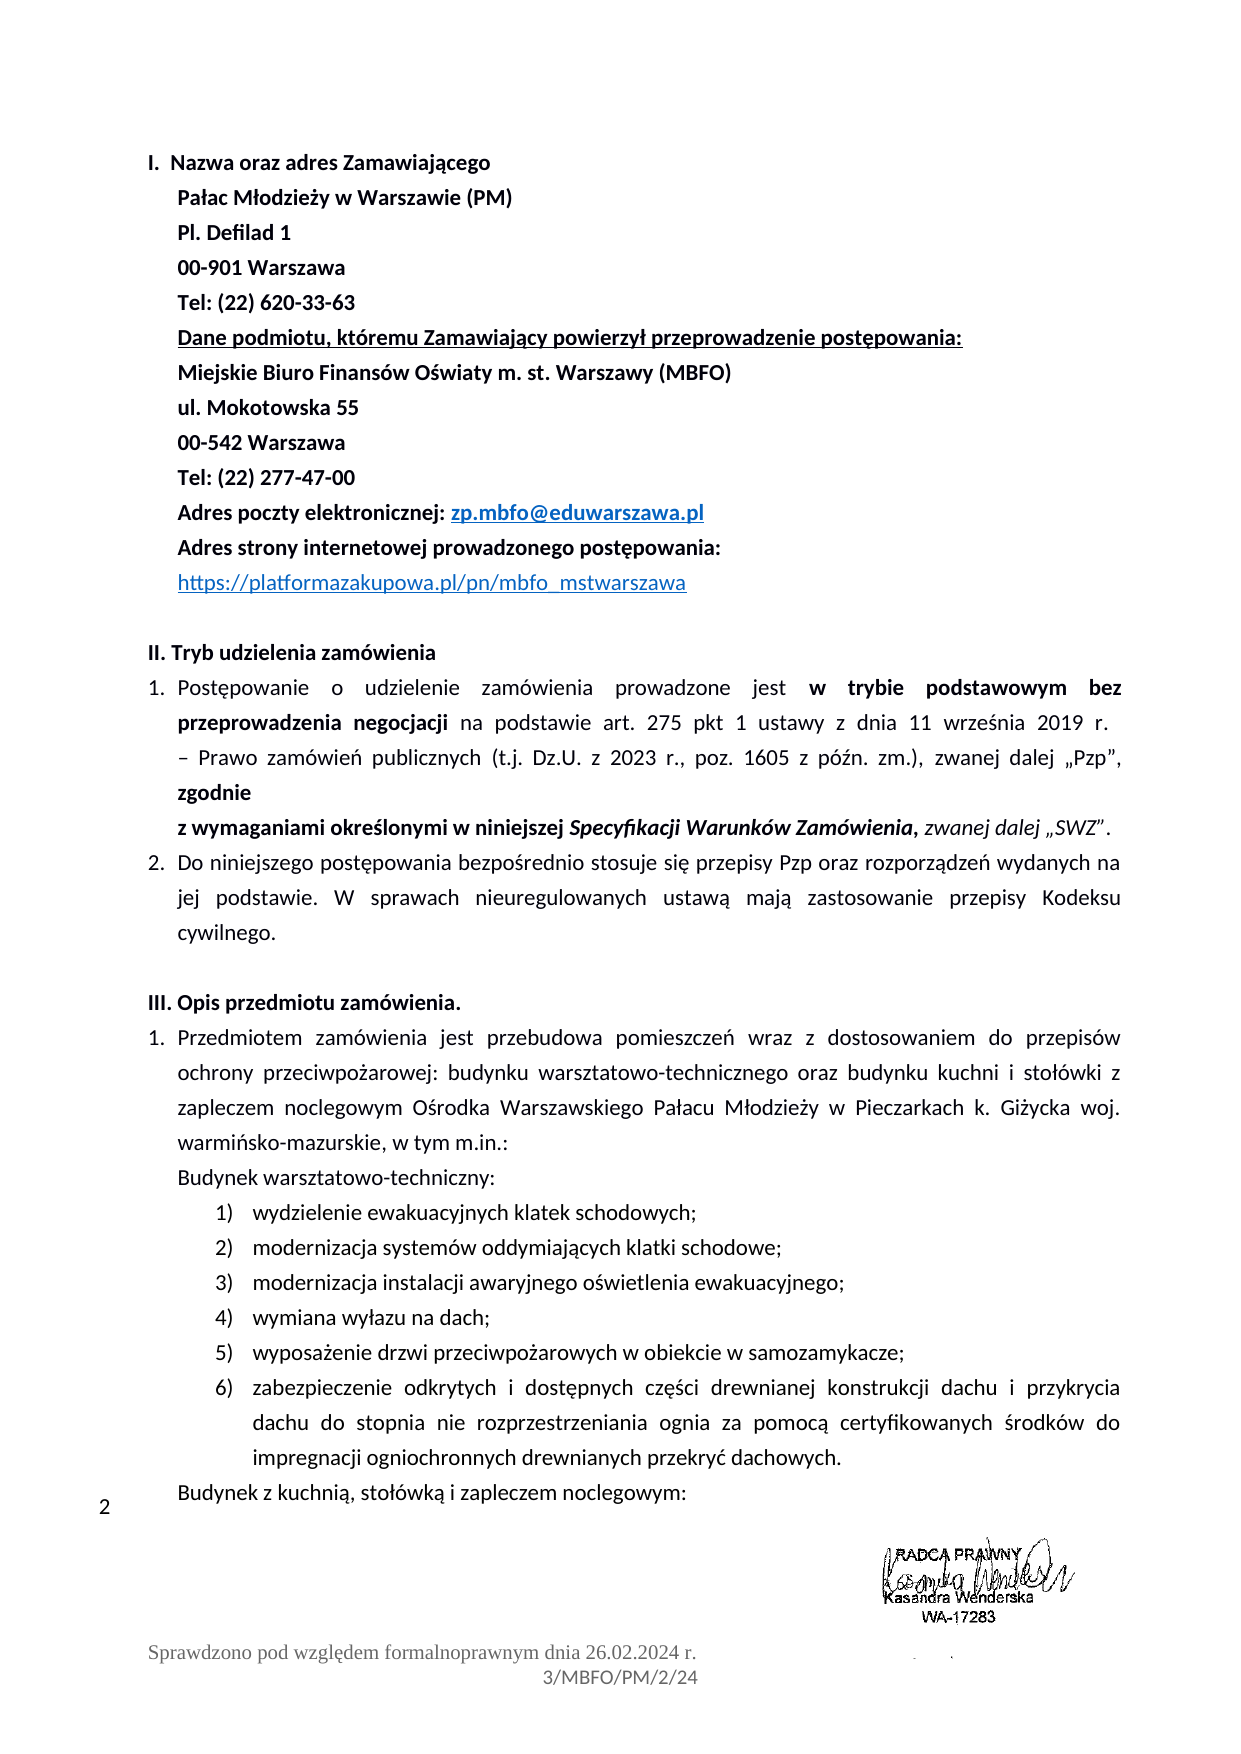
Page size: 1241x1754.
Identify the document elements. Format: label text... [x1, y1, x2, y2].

text 00-901 Warszawa [177, 253, 1122, 281]
list wyposażenie drzwi przeciwpożarowych w obiekcie w samozamykacze; [215, 1338, 1122, 1366]
text Budynek z kuchnią, stołówką i zapleczem noclegowym: [148, 1478, 1122, 1506]
text Tel: (22) 277-47-00 [162, 463, 1122, 491]
text Budynek warsztatowo-techniczny: [177, 1163, 1122, 1191]
list wydzielenie ewakuacyjnych klatek schodowych; [215, 1198, 1122, 1226]
text Adres strony internetowej prowadzonego postępowania: https://platformazakupowa.pl/pn/mbfo_mstwarszawa [177, 533, 1122, 596]
text III. Opis przedmiotu zamówienia. [148, 988, 1122, 1016]
list zabezpieczenie odkrytych i dostępnych części drewnianej konstrukcji dachu i przykrycia dachu do stopnia nie rozprzestrzeniania ognia za pomocą certyfikowanych środków do impregnacji ogniochronnych drewnianych przekryć dachowych. [215, 1373, 1122, 1471]
text Pl. Defilad 1 [177, 218, 1122, 246]
text Dane podmiotu, któremu Zamawiający powierzył przeprowadzenie postępowania: [162, 323, 1122, 351]
text II. Tryb udzielenia zamówienia [148, 638, 1122, 666]
text I. Nazwa oraz adres Zamawiającego [148, 148, 1122, 176]
text 00-542 Warszawa [162, 428, 1122, 456]
subtitle Do niniejszego postępowania bezpośrednio stosuje się przepisy Pzp oraz rozporządzeń wydanych na jej podstawie. W sprawach nieuregulowanych ustawą mają zastosowanie przepisy Kodeksu cywilnego. [148, 848, 1122, 946]
list modernizacja systemów oddymiających klatki schodowe; [215, 1233, 1122, 1261]
text Adres poczty elektronicznej: zp.mbfo@eduwarszawa.pl [162, 498, 1122, 526]
text Pałac Młodzieży w Warszawie (PM) [177, 183, 1122, 211]
list modernizacja instalacji awaryjnego oświetlenia ewakuacyjnego; [215, 1268, 1122, 1296]
list Przedmiotem zamówienia jest przebudowa pomieszczeń wraz z dostosowaniem do przepisów ochrony przeciwpożarowej: budynku warsztatowo-technicznego oraz budynku kuchni i stołówki z zapleczem noclegowym Ośrodka Warszawskiego Pałacu Młodzieży w Pieczarkach k. Giżycka woj. warmińsko-mazurskie, w tym m.in.: [148, 1023, 1122, 1156]
text ul. Mokotowska 55 [162, 393, 1122, 421]
text Miejskie Biuro Finansów Oświaty m. st. Warszawy (MBFO) [162, 358, 1122, 386]
subtitle Postępowanie o udzielenie zamówienia prowadzone jest w trybie podstawowym bez przeprowadzenia negocjacji na podstawie art. 275 pkt 1 ustawy z dnia 11 września 2019 r. – Prawo zamówień publicznych (t.j. Dz.U. z 2023 r., poz. 1605 z późn. zm.), zwanej dalej „Pzp”, zgodnie z wymaganiami określonymi w niniejszej Specyfikacji Warunków Zamówienia, zwanej dalej „SWZ”. [148, 673, 1122, 841]
text Tel: (22) 620-33-63 [162, 288, 1122, 316]
list wymiana wyłazu na dach; [215, 1303, 1122, 1331]
